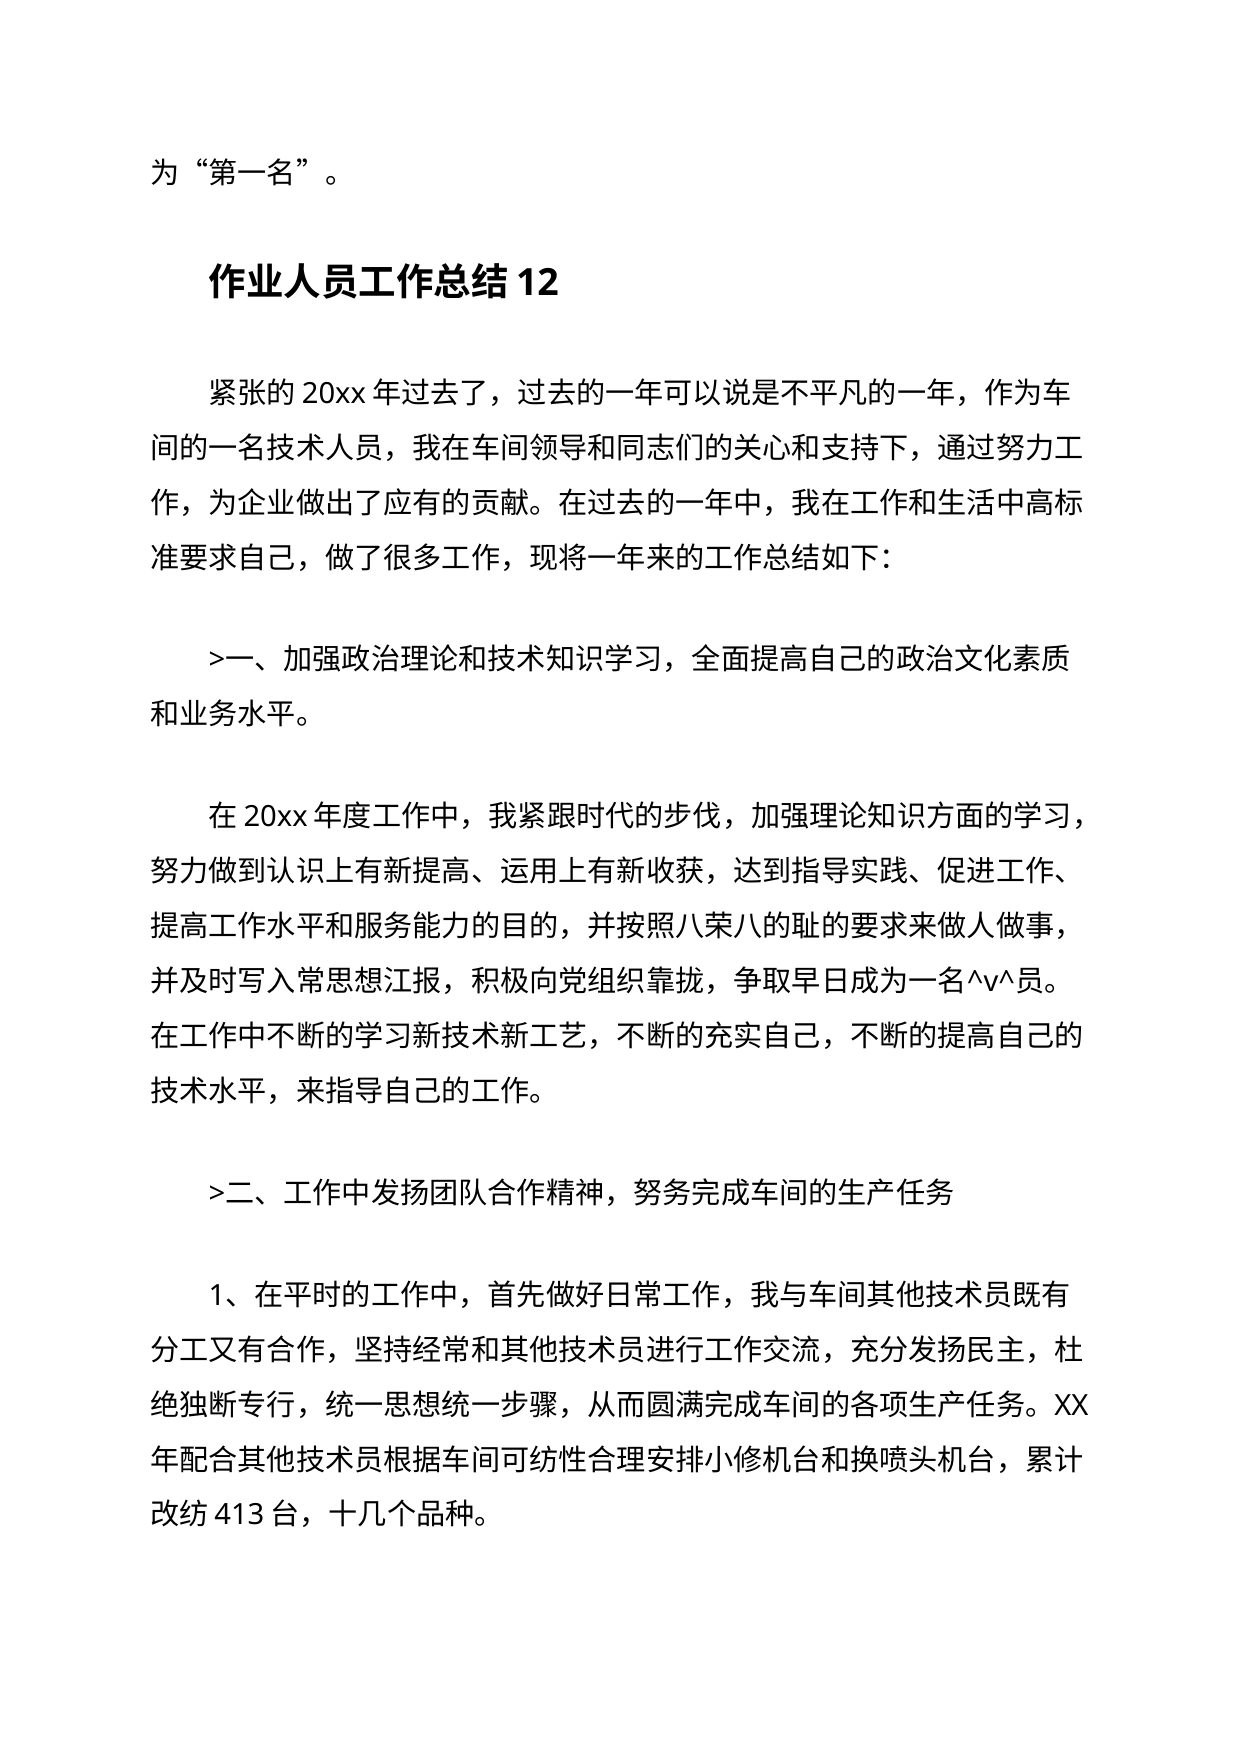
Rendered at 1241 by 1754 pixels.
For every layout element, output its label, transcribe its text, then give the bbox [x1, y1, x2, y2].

text 1、在平时的工作中，首先做好日常工作，我与车间其他技术员既有分工又有合作，坚持经常和其他技术员进行工作交流，充分发扬民主，杜绝独断专行，统一思想统一步骤，从而圆满完成车间的各项生产任务。XX年配合其他技术员根据车间可纺性合理安排小修机台和换喷头机台，累计改纺413台，十几个品种。 [150, 1271, 1090, 1533]
text 在20xx年度工作中，我紧跟时代的步伐，加强理论知识方面的学习，努力做到认识上有新提高、运用上有新收获，达到指导实践、促进工作、提高工作水平和服务能力的目的，并按照八荣八的耻的要求来做人做事，并及时写入常思想江报，积极向党组织靠拢，争取早日成为一名^v^员。在工作中不断的学习新技术新工艺，不断的充实自己，不断的提高自己的技术水平，来指导自己的工作。 [150, 793, 1090, 1110]
text >一、加强政治理论和技术知识学习，全面提高自己的政治文化素质和业务水平。 [150, 636, 1090, 733]
text 作业人员工作总结12 [150, 252, 1090, 306]
text 紧张的20xx年过去了，过去的一年可以说是不平凡的一年，作为车间的一名技术人员，我在车间领导和同志们的关心和支持下，通过努力工作，为企业做出了应有的贡献。在过去的一年中，我在工作和生活中高标准要求自己，做了很多工作，现将一年来的工作总结如下： [150, 369, 1090, 576]
text >二、工作中发扬团队合作精神，努务完成车间的生产任务 [150, 1169, 1090, 1212]
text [150, 150, 1090, 192]
